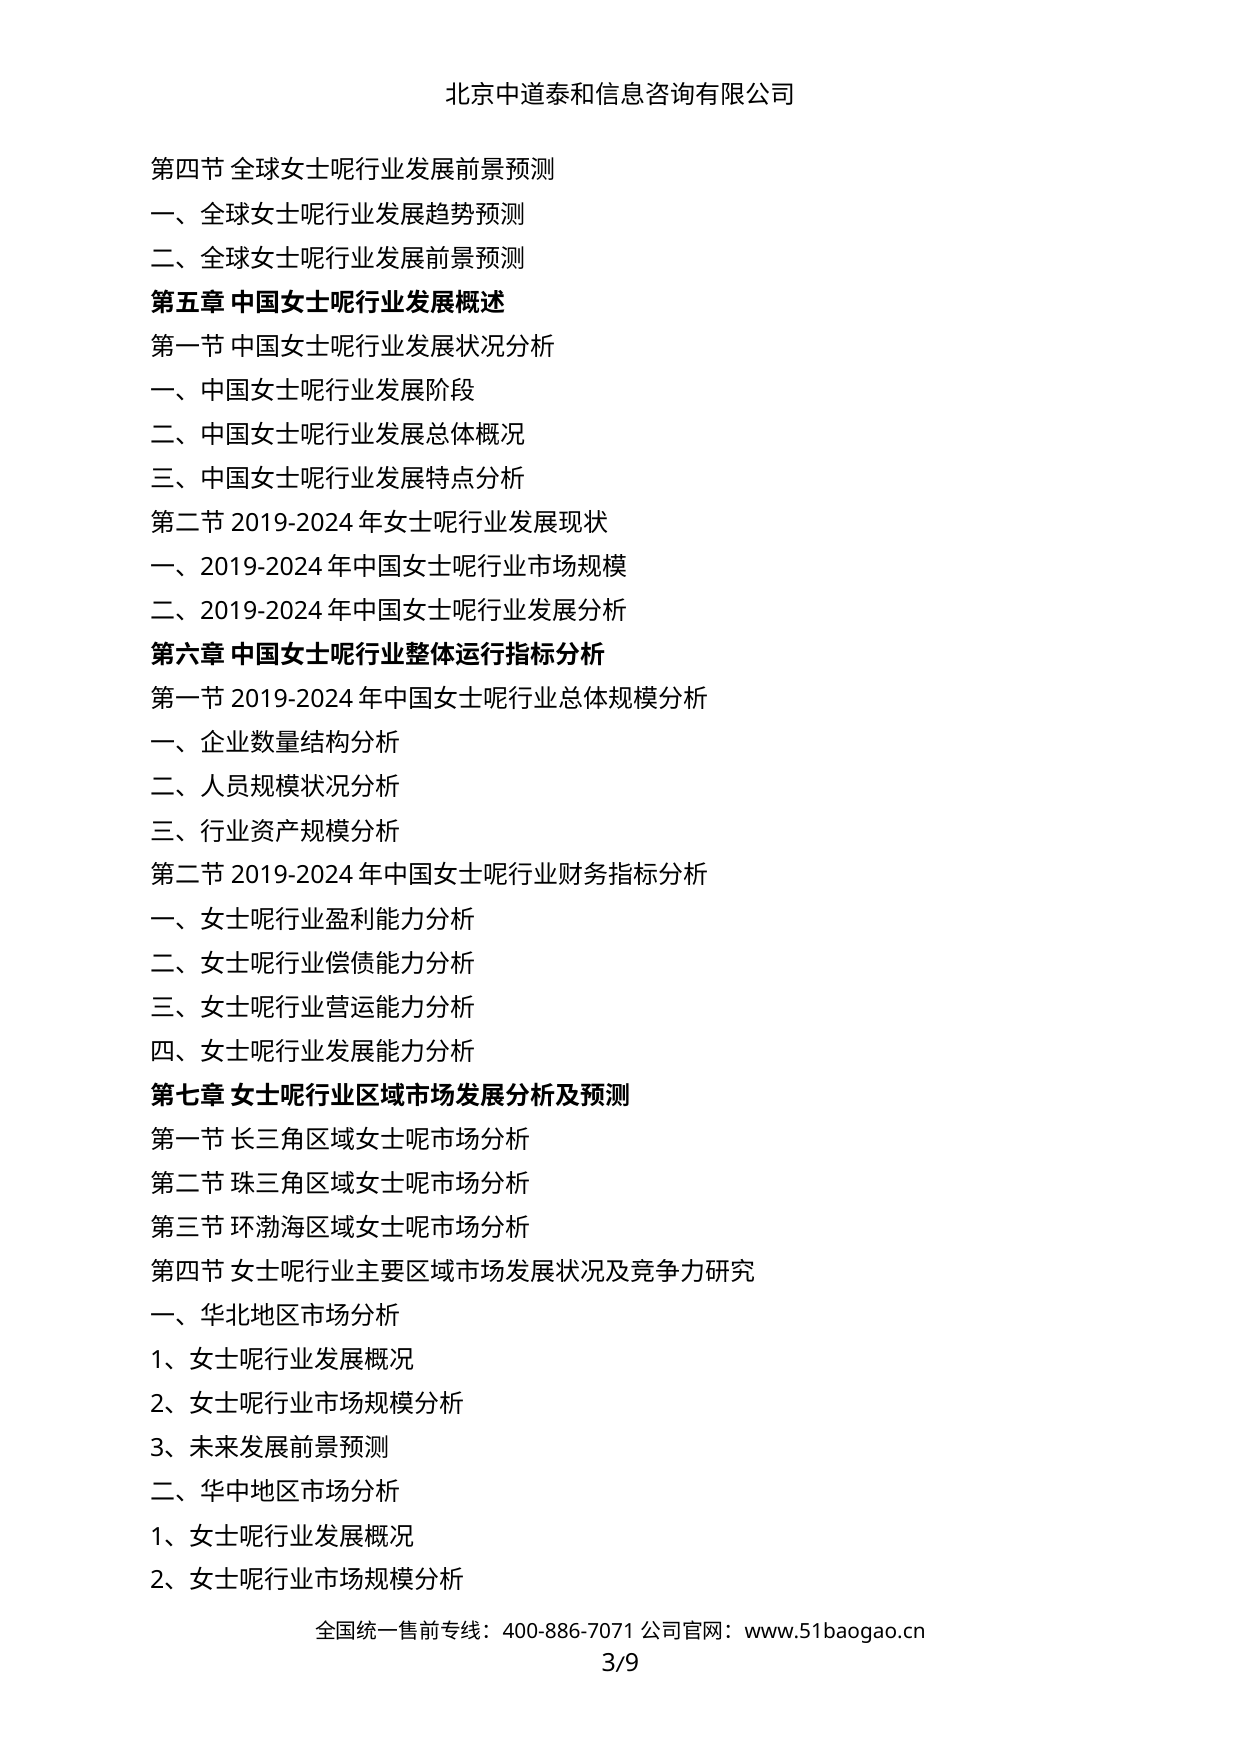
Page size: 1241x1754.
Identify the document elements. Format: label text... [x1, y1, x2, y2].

text 第三节 环渤海区域女士呢市场分析 [150, 1207, 1090, 1244]
text 三、女士呢行业营运能力分析 [150, 987, 1090, 1023]
text 一、2019-2024年中国女士呢行业市场规模 [150, 547, 1090, 583]
text 2、女士呢行业市场规模分析 [150, 1560, 1090, 1596]
text 3、未来发展前景预测 [150, 1428, 1090, 1464]
text 二、女士呢行业偿债能力分析 [150, 943, 1090, 979]
text 第四节 全球女士呢行业发展前景预测 [150, 150, 1090, 186]
text 四、女士呢行业发展能力分析 [150, 1031, 1090, 1067]
text 二、全球女士呢行业发展前景预测 [150, 238, 1090, 274]
text 三、中国女士呢行业发展特点分析 [150, 458, 1090, 495]
text 一、企业数量结构分析 [150, 723, 1090, 759]
text 第二节 2019-2024年中国女士呢行业财务指标分析 [150, 855, 1090, 891]
text 第四节 女士呢行业主要区域市场发展状况及竞争力研究 [150, 1252, 1090, 1288]
text 第一节 中国女士呢行业发展状况分析 [150, 326, 1090, 362]
text 二、2019-2024年中国女士呢行业发展分析 [150, 591, 1090, 627]
text 一、中国女士呢行业发展阶段 [150, 370, 1090, 407]
text 第七章 女士呢行业区域市场发展分析及预测 [150, 1075, 1090, 1112]
text 一、全球女士呢行业发展趋势预测 [150, 194, 1090, 230]
text 2、女士呢行业市场规模分析 [150, 1384, 1090, 1420]
text 二、华中地区市场分析 [150, 1472, 1090, 1508]
text 1、女士呢行业发展概况 [150, 1516, 1090, 1552]
text 第二节 2019-2024年女士呢行业发展现状 [150, 502, 1090, 539]
text 二、人员规模状况分析 [150, 767, 1090, 803]
text 第一节 长三角区域女士呢市场分析 [150, 1119, 1090, 1156]
text 第一节 2019-2024年中国女士呢行业总体规模分析 [150, 679, 1090, 715]
text 二、中国女士呢行业发展总体概况 [150, 414, 1090, 451]
text 三、行业资产规模分析 [150, 811, 1090, 847]
text 第五章 中国女士呢行业发展概述 [150, 282, 1090, 318]
text 第六章 中国女士呢行业整体运行指标分析 [150, 635, 1090, 671]
text 第二节 珠三角区域女士呢市场分析 [150, 1163, 1090, 1200]
text 1、女士呢行业发展概况 [150, 1340, 1090, 1376]
text 一、女士呢行业盈利能力分析 [150, 899, 1090, 935]
text 一、华北地区市场分析 [150, 1296, 1090, 1332]
